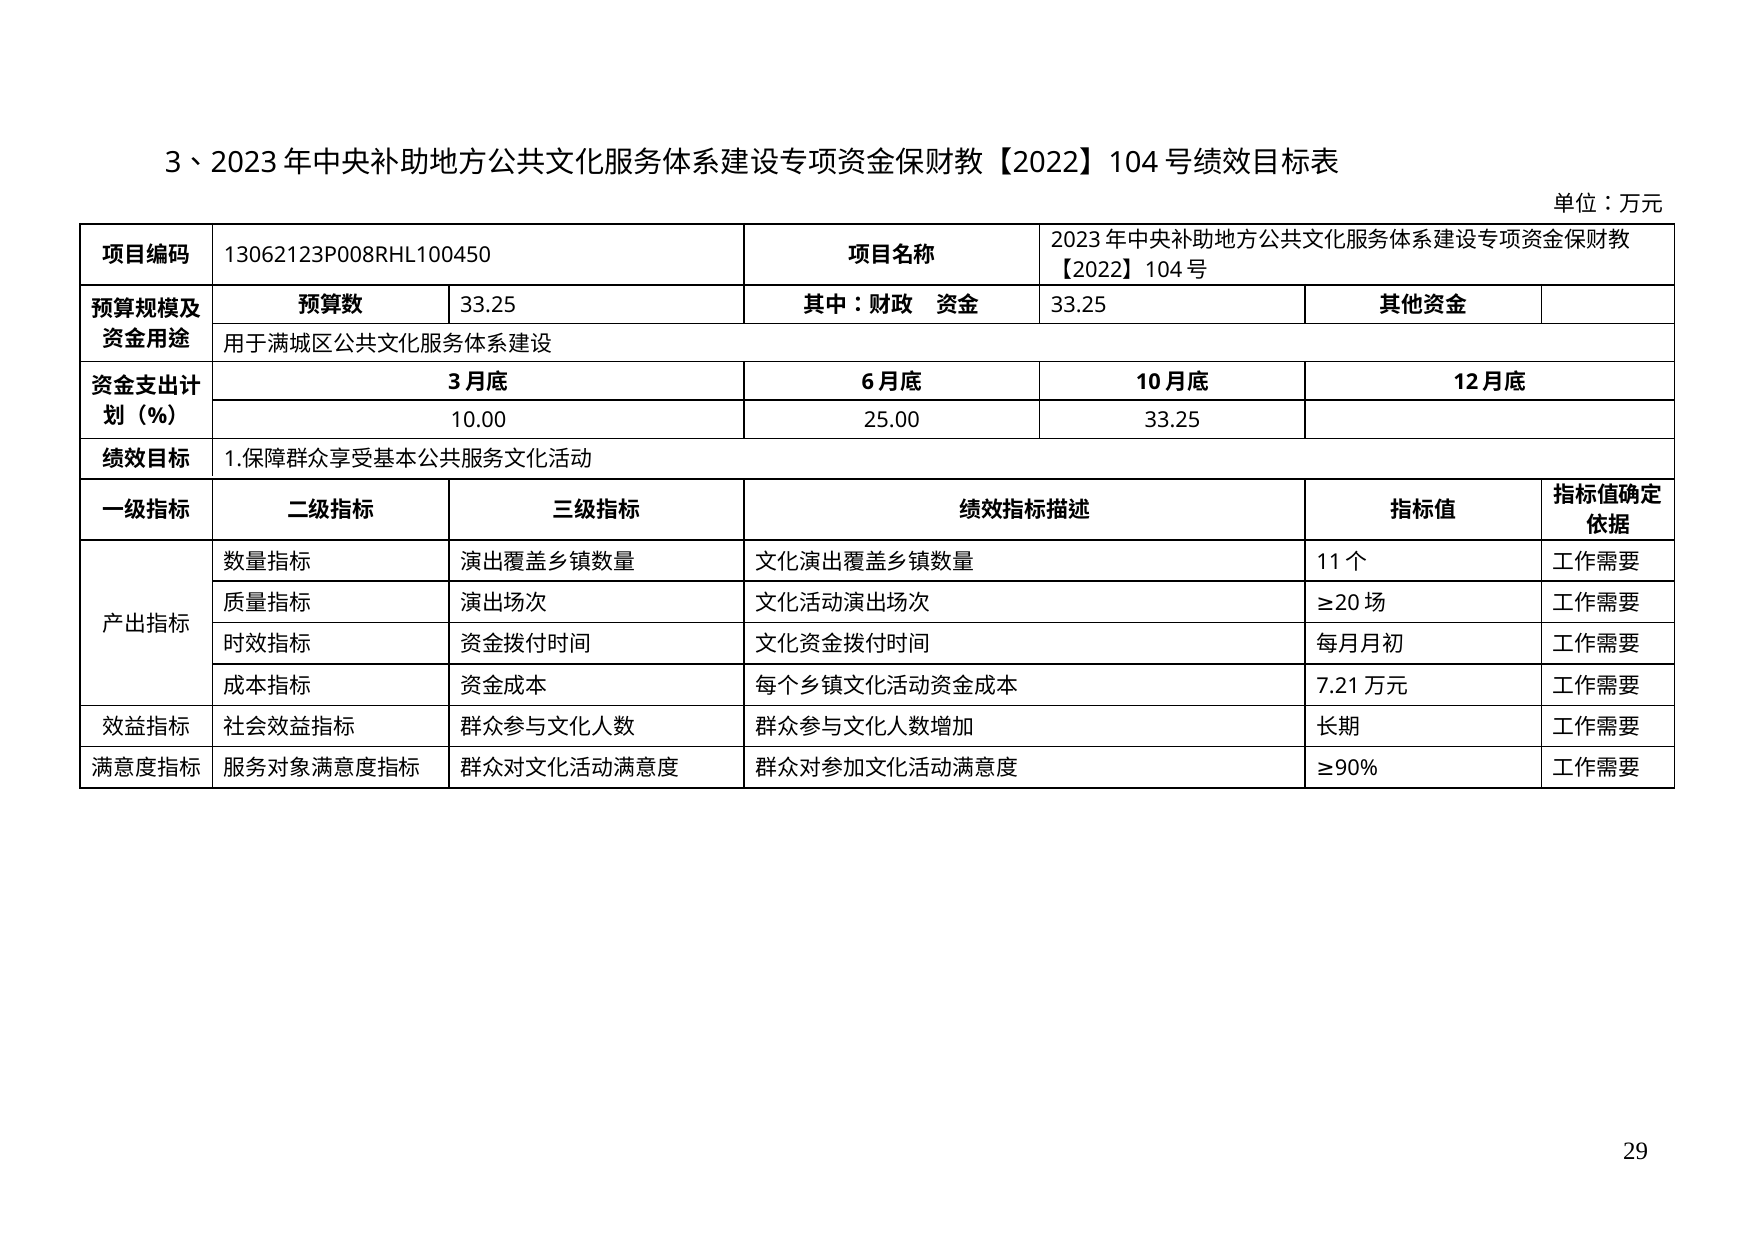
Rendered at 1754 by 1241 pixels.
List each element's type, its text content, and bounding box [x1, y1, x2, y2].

table_cell 其他资金 [1306, 286, 1541, 322]
table_cell 群众参与文化人数 [450, 706, 743, 746]
table_cell 1.保障群众享受基本公共服务文化活动 [213, 439, 1674, 476]
table_cell 演出覆盖乡镇数量 [450, 541, 743, 580]
table_cell 演出场次 [450, 582, 743, 622]
table_cell 工作需要 [1542, 747, 1674, 787]
table_cell 2023年中央补助地方公共文化服务体系建设专项资金保财教【2022】104号 [1040, 225, 1674, 284]
table_header 绩效指标描述 [745, 480, 1304, 539]
table_cell 项目名称 [745, 225, 1039, 284]
table_header 三级指标 [450, 480, 743, 539]
table_cell 预算规模及资金用途 [81, 286, 212, 361]
table_cell ≥20场 [1306, 582, 1541, 622]
table_cell 数量指标 [213, 541, 448, 580]
table_cell 文化演出覆盖乡镇数量 [745, 541, 1304, 580]
table_cell 3月底 [213, 362, 743, 399]
table_cell 资金成本 [450, 665, 743, 704]
table_cell 工作需要 [1542, 582, 1674, 622]
table_cell 工作需要 [1542, 665, 1674, 704]
table_cell 群众对文化活动满意度 [450, 747, 743, 787]
table_cell 资金拨付时间 [450, 623, 743, 663]
table_cell 工作需要 [1542, 623, 1674, 663]
table_cell 服务对象满意度指标 [213, 747, 448, 787]
table_cell 25.00 [745, 401, 1039, 438]
table_cell 6月底 [745, 362, 1039, 399]
table_cell 用于满城区公共文化服务体系建设 [213, 324, 1674, 361]
table_cell 质量指标 [213, 582, 448, 622]
table_cell 成本指标 [213, 665, 448, 704]
table_cell 每个乡镇文化活动资金成本 [745, 665, 1304, 704]
table_header 二级指标 [213, 480, 448, 539]
table_cell 满意度指标 [81, 747, 212, 787]
table_header 单位：万元 [81, 183, 1674, 223]
table_cell 13062123P008RHL100450 [213, 225, 743, 284]
table_cell 文化资金拨付时间 [745, 623, 1304, 663]
table_cell [1542, 286, 1674, 322]
table_header 指标值确定依据 [1542, 480, 1674, 539]
table_cell 资金支出计划（%） [81, 362, 212, 438]
text 3、2023年中央补助地方公共文化服务体系建设专项资金保财教【2022】104号绩效目标表 [106, 142, 1648, 181]
table_cell 每月月初 [1306, 623, 1541, 663]
table_cell 33.25 [450, 286, 743, 322]
table_cell 33.25 [1040, 401, 1304, 438]
table_cell 10.00 [213, 401, 743, 438]
table_cell ≥90% [1306, 747, 1541, 787]
table_cell 长期 [1306, 706, 1541, 746]
table_cell 10月底 [1040, 362, 1304, 399]
table_cell 工作需要 [1542, 706, 1674, 746]
table_cell 12月底 [1306, 362, 1674, 399]
table_cell 群众参与文化人数增加 [745, 706, 1304, 746]
table_cell 33.25 [1040, 286, 1304, 322]
table_cell 项目编码 [81, 225, 212, 284]
table_cell 时效指标 [213, 623, 448, 663]
table_cell 其中：财政 资金 [745, 286, 1039, 322]
table_cell 产出指标 [81, 541, 212, 704]
table_cell 7.21万元 [1306, 665, 1541, 704]
table_cell 11个 [1306, 541, 1541, 580]
table_cell 绩效目标 [81, 439, 212, 476]
table_cell 效益指标 [81, 706, 212, 746]
table_header 一级指标 [81, 480, 212, 539]
table_cell [1306, 401, 1674, 438]
table_cell 社会效益指标 [213, 706, 448, 746]
table_header 指标值 [1306, 480, 1541, 539]
table_cell 预算数 [213, 286, 448, 322]
table_cell 群众对参加文化活动满意度 [745, 747, 1304, 787]
table_cell 文化活动演出场次 [745, 582, 1304, 622]
table_cell 工作需要 [1542, 541, 1674, 580]
